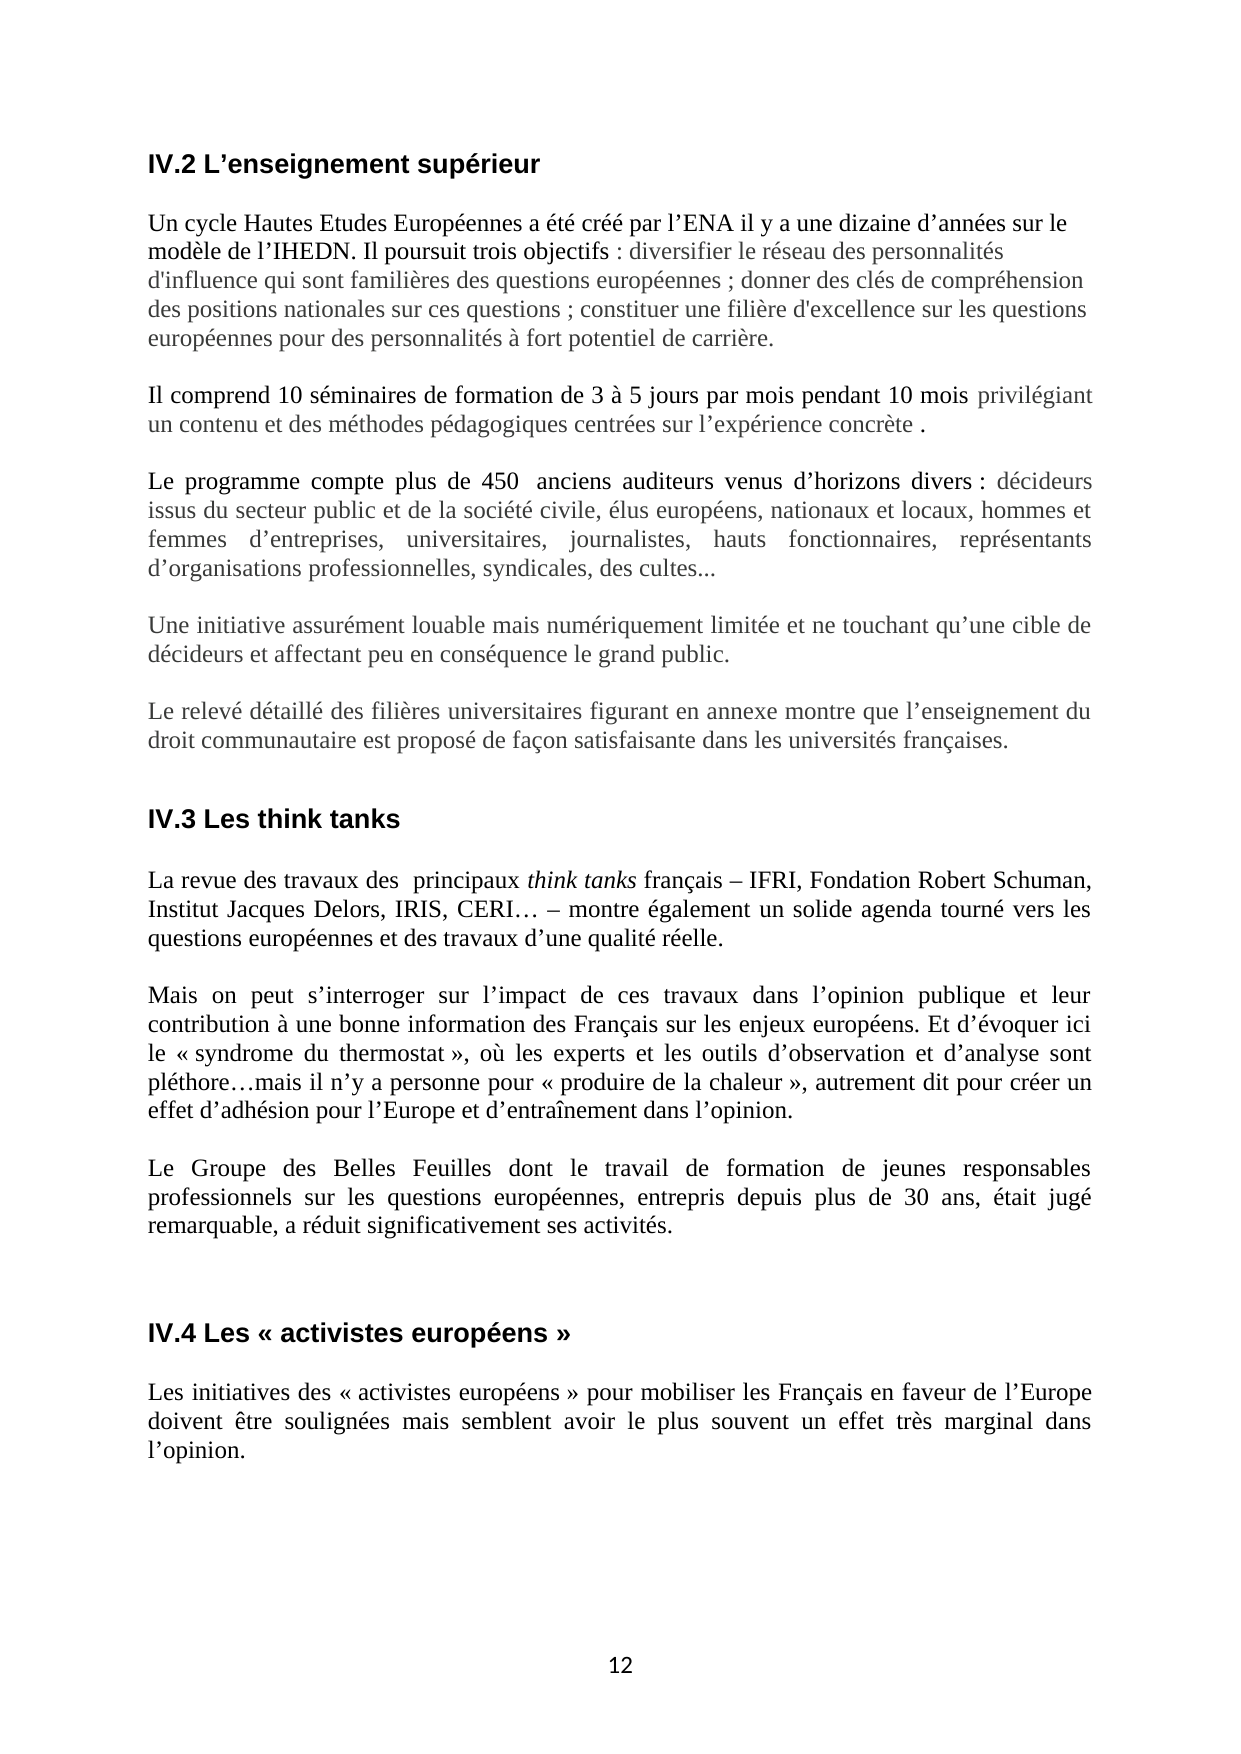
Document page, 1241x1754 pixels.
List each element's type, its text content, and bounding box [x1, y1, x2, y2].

subtitle IV.2 L’enseignement supérieur [148, 148, 1092, 179]
text Un cycle Hautes Etudes Européennes a été créé par l’ENA il y a une dizaine d’années sur le modèle de l’IHEDN. Il poursuit trois objectifs : diversifier le réseau des personnalités d'influence qui sont familières des questions européennes ; donner des clés de compréhension des positions nationales sur ces questions ; constituer une filière d'excellence sur les questions européennes pour des personnalités à fort potentiel de carrière. [148, 208, 1092, 351]
text Le relevé détaillé des filières universitaires figurant en annexe montre que l’enseignement du droit communautaire est proposé de façon satisfaisante dans les universités françaises. [148, 696, 1092, 754]
text Une initiative assurément louable mais numériquement limitée et ne touchant qu’une cible de décideurs et affectant peu en conséquence le grand public. [148, 610, 1092, 668]
subtitle IV.3 Les think tanks [148, 803, 1092, 835]
text La revue des travaux des principaux think tanks français – IFRI, Fondation Robert Schuman, Institut Jacques Delors, IRIS, CERI… – montre également un solide agenda tourné vers les questions européennes et des travaux d’une qualité réelle. [148, 865, 1092, 952]
text Mais on peut s’interroger sur l’impact de ces travaux dans l’opinion publique et leur contribution à une bonne information des Français sur les enjeux européens. Et d’évoquer ici le « syndrome du thermostat », où les experts et les outils d’observation et d’analyse sont pléthore…mais il n’y a personne pour « produire de la chaleur », autrement dit pour créer un effet d’adhésion pour l’Europe et d’entraînement dans l’opinion. [148, 980, 1092, 1124]
subtitle IV.4 Les « activistes européens » [148, 1317, 1092, 1349]
text Le programme compte plus de 450 anciens auditeurs venus d’horizons divers : décideurs issus du secteur public et de la société civile, élus européens, nationaux et locaux, hommes et femmes d’entreprises, universitaires, journalistes, hauts fonctionnaires, représentants d’organisations professionnelles, syndicales, des cultes... [148, 466, 1092, 581]
text Les initiatives des « activistes européens » pour mobiliser les Français en faveur de l’Europe doivent être soulignées mais semblent avoir le plus souvent un effet très marginal dans l’opinion. [148, 1377, 1092, 1464]
text Il comprend 10 séminaires de formation de 3 à 5 jours par mois pendant 10 mois privilégiant un contenu et des méthodes pédagogiques centrées sur l’expérience concrète . [148, 380, 1092, 438]
text Le Groupe des Belles Feuilles dont le travail de formation de jeunes responsables professionnels sur les questions européennes, entrepris depuis plus de 30 ans, était jugé remarquable, a réduit significativement ses activités. [148, 1153, 1092, 1239]
